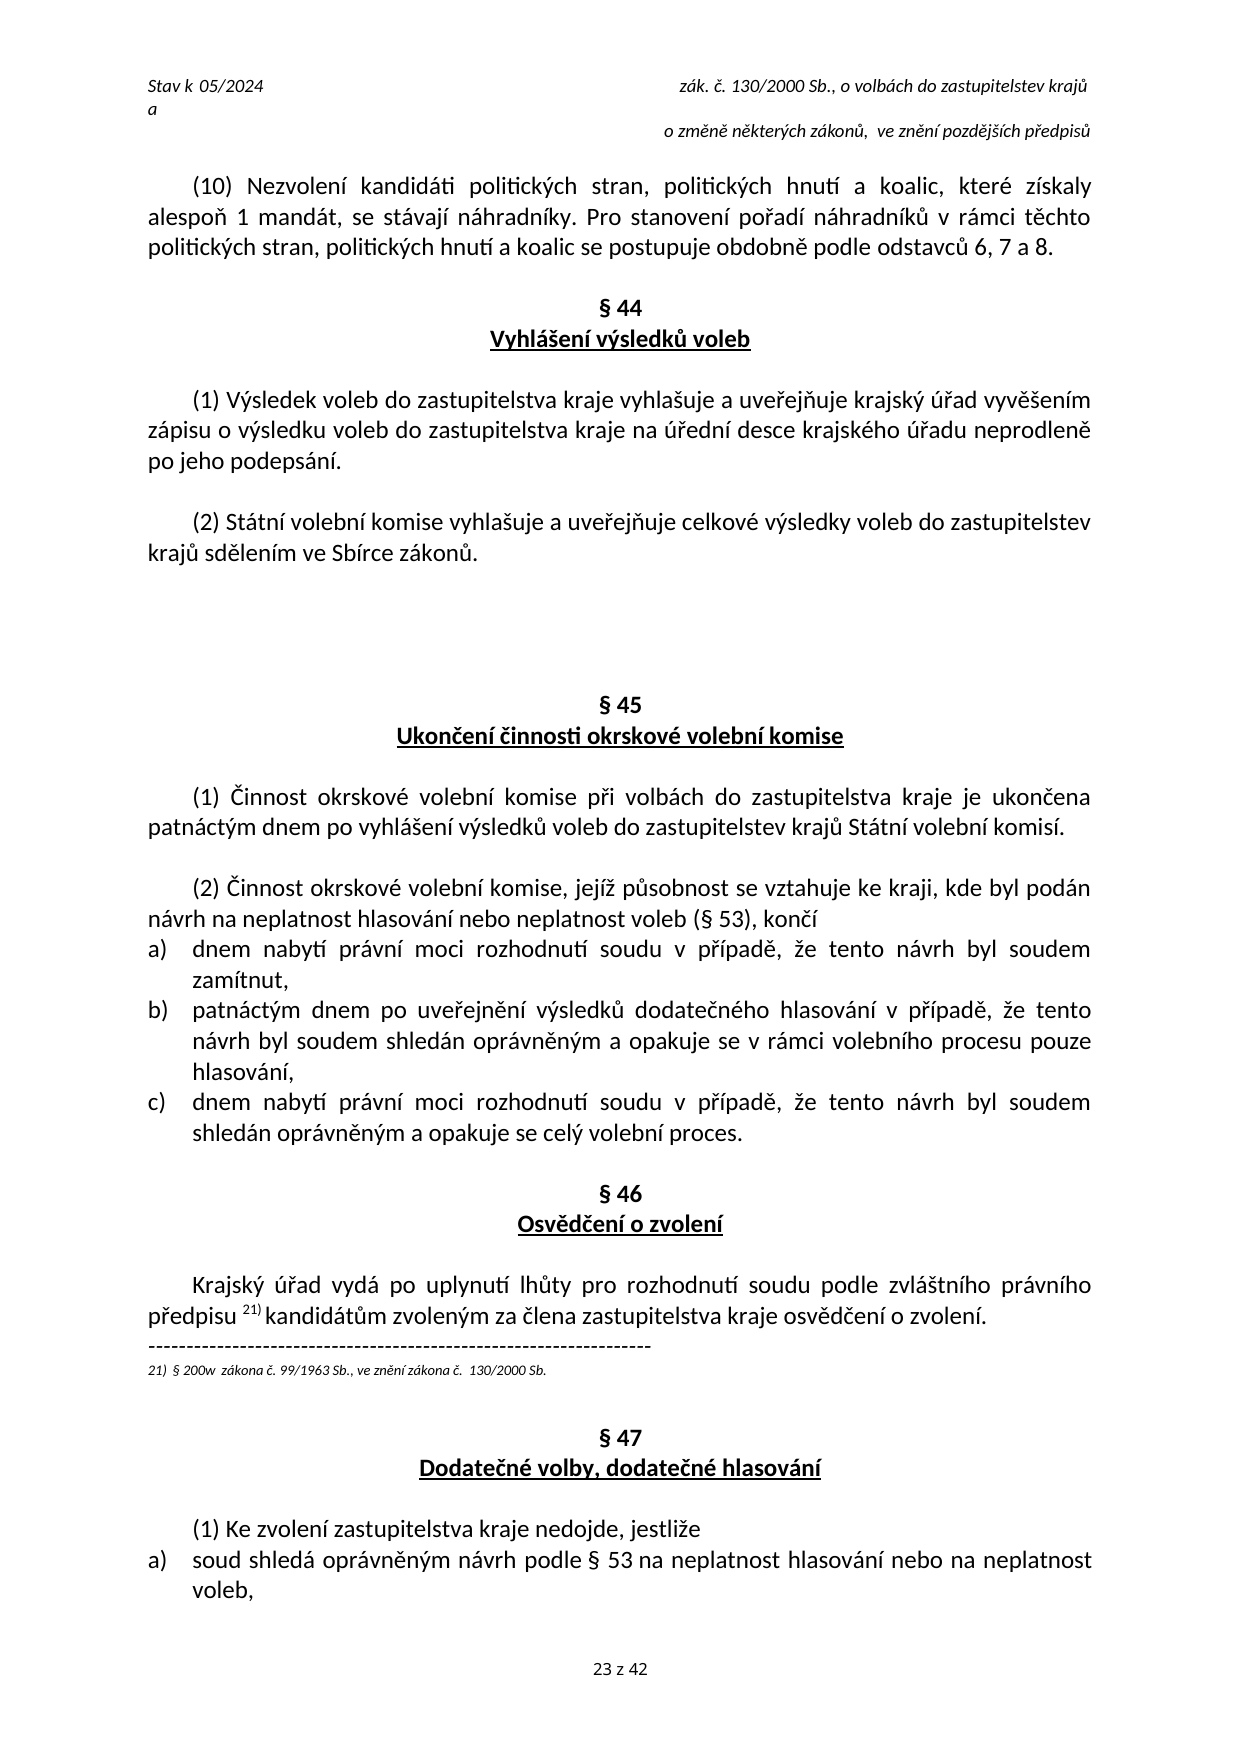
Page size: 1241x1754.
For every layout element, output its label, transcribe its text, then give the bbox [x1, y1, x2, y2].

text § 45 [148, 689, 1093, 720]
text Ukončení činnosti okrskové volební komise [148, 720, 1093, 750]
text ------------------------------------------------------------------ [148, 1330, 1093, 1361]
text Krajský úřad vydá po uplynutí lhůty pro rozhodnutí soudu podle zvláštního právního předpisu 21) kandidátům zvoleným za člena zastupitelstva kraje osvědčení o zvolení. [148, 1269, 1093, 1330]
text (10) Nezvolení kandidáti politických stran, politických hnutí a koalic, které získaly alespoň 1 mandát, se stávají náhradníky. Pro stanovení pořadí náhradníků v rámci těchto politických stran, politických hnutí a koalic se postupuje obdobně podle odstavců 6, 7 a 8. [148, 171, 1093, 262]
text Osvědčení o zvolení [148, 1208, 1093, 1239]
text (1) Výsledek voleb do zastupitelstva kraje vyhlašuje a uveřejňuje krajský úřad vyvěšením zápisu o výsledku voleb do zastupitelstva kraje na úřední desce krajského úřadu neprodleně po jeho podepsání. [148, 384, 1093, 476]
list dnem nabytí právní moci rozhodnutí soudu v případě, že tento návrh byl soudem shledán oprávněným a opakuje se celý volební proces. [148, 1086, 1093, 1147]
list dnem nabytí právní moci rozhodnutí soudu v případě, že tento návrh byl soudem zamítnut, [148, 933, 1093, 994]
text (1) Ke zvolení zastupitelstva kraje nedojde, jestliže [148, 1513, 1093, 1544]
text § 44 [148, 293, 1093, 323]
text (1) Činnost okrskové volební komise při volbách do zastupitelstva kraje je ukončena patnáctým dnem po vyhlášení výsledků voleb do zastupitelstev krajů Státní volební komisí. [148, 781, 1093, 842]
text 21) § 200w zákona č. 99/1963 Sb., ve znění zákona č. 130/2000 Sb. [148, 1361, 1093, 1391]
text Dodatečné volby, dodatečné hlasování [148, 1452, 1093, 1483]
text (2) Státní volební komise vyhlašuje a uveřejňuje celkové výsledky voleb do zastupitelstev krajů sdělením ve Sbírce zákonů. [148, 506, 1093, 567]
text Vyhlášení výsledků voleb [148, 323, 1093, 354]
text § 46 [148, 1178, 1093, 1208]
list patnáctým dnem po uveřejnění výsledků dodatečného hlasování v případě, že tento návrh byl soudem shledán oprávněným a opakuje se v rámci volebního procesu pouze hlasování, [148, 994, 1093, 1086]
list soud shledá oprávněným návrh podle § 53 na neplatnost hlasování nebo na neplatnost voleb, [148, 1544, 1093, 1605]
text § 47 [148, 1422, 1093, 1452]
text (2) Činnost okrskové volební komise, jejíž působnost se vztahuje ke kraji, kde byl podán návrh na neplatnost hlasování nebo neplatnost voleb (§ 53), končí [148, 872, 1093, 933]
